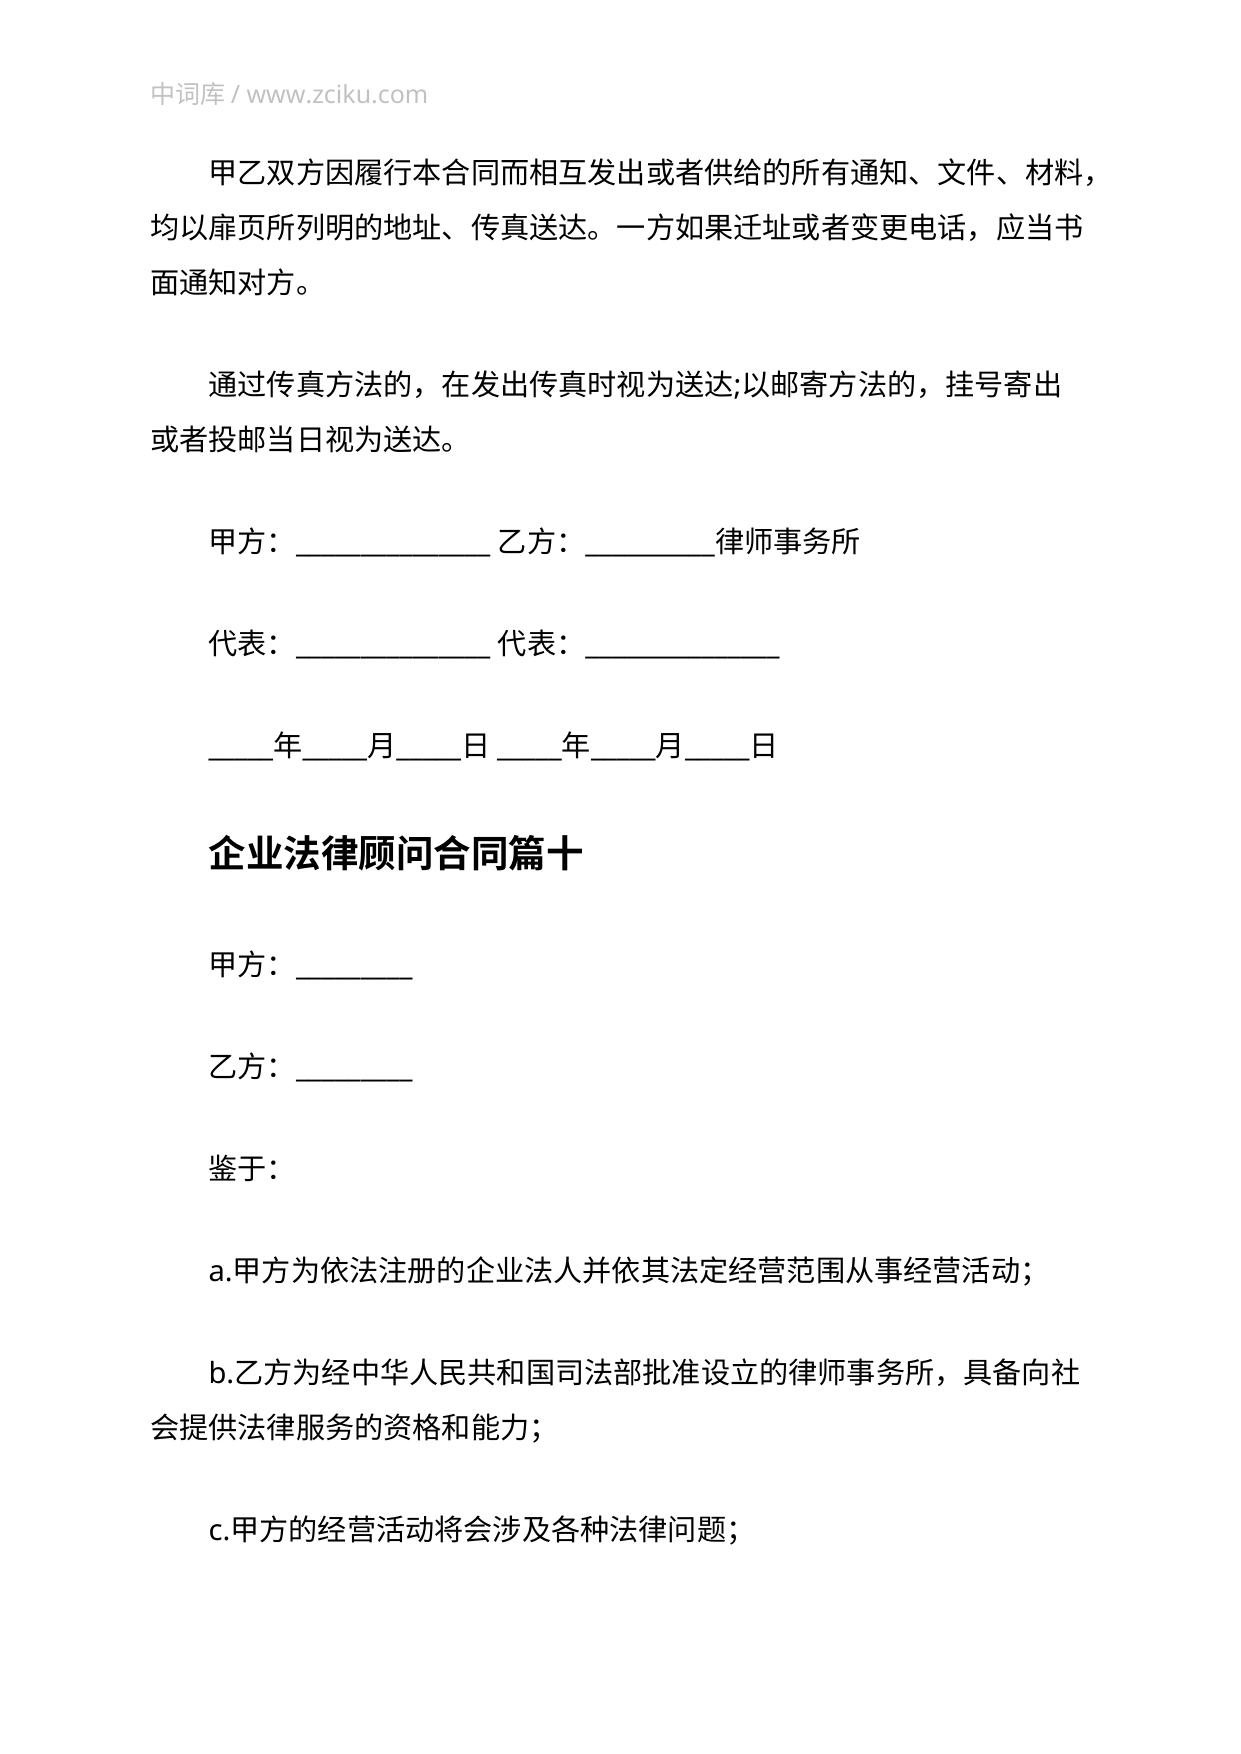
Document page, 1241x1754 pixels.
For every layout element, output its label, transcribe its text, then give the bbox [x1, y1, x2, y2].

text b.乙方为经中华人民共和国司法部批准设立的律师事务所，具备向社会提供法律服务的资格和能力； [150, 1349, 1090, 1447]
text 通过传真方法的，在发出传真时视为送达;以邮寄方法的，挂号寄出或者投邮当日视为送达。 [150, 362, 1090, 459]
text a.甲方为依法注册的企业法人并依其法定经营范围从事经营活动； [150, 1247, 1090, 1290]
text _____年_____月_____日 _____年_____月_____日 [150, 722, 1090, 765]
text 甲方：_________ [150, 942, 1090, 984]
text 企业法律顾问合同篇十 [150, 824, 1090, 878]
text 鉴于： [150, 1146, 1090, 1188]
text 甲方：_______________ 乙方：__________律师事务所 [150, 518, 1090, 561]
text 甲乙双方因履行本合同而相互发出或者供给的所有通知、文件、材料，均以扉页所列明的地址、传真送达。一方如果迁址或者变更电话，应当书面通知对方。 [150, 150, 1090, 302]
text 代表：_______________ 代表：_______________ [150, 620, 1090, 663]
text c.甲方的经营活动将会涉及各种法律问题； [150, 1506, 1090, 1548]
text 乙方：_________ [150, 1044, 1090, 1086]
